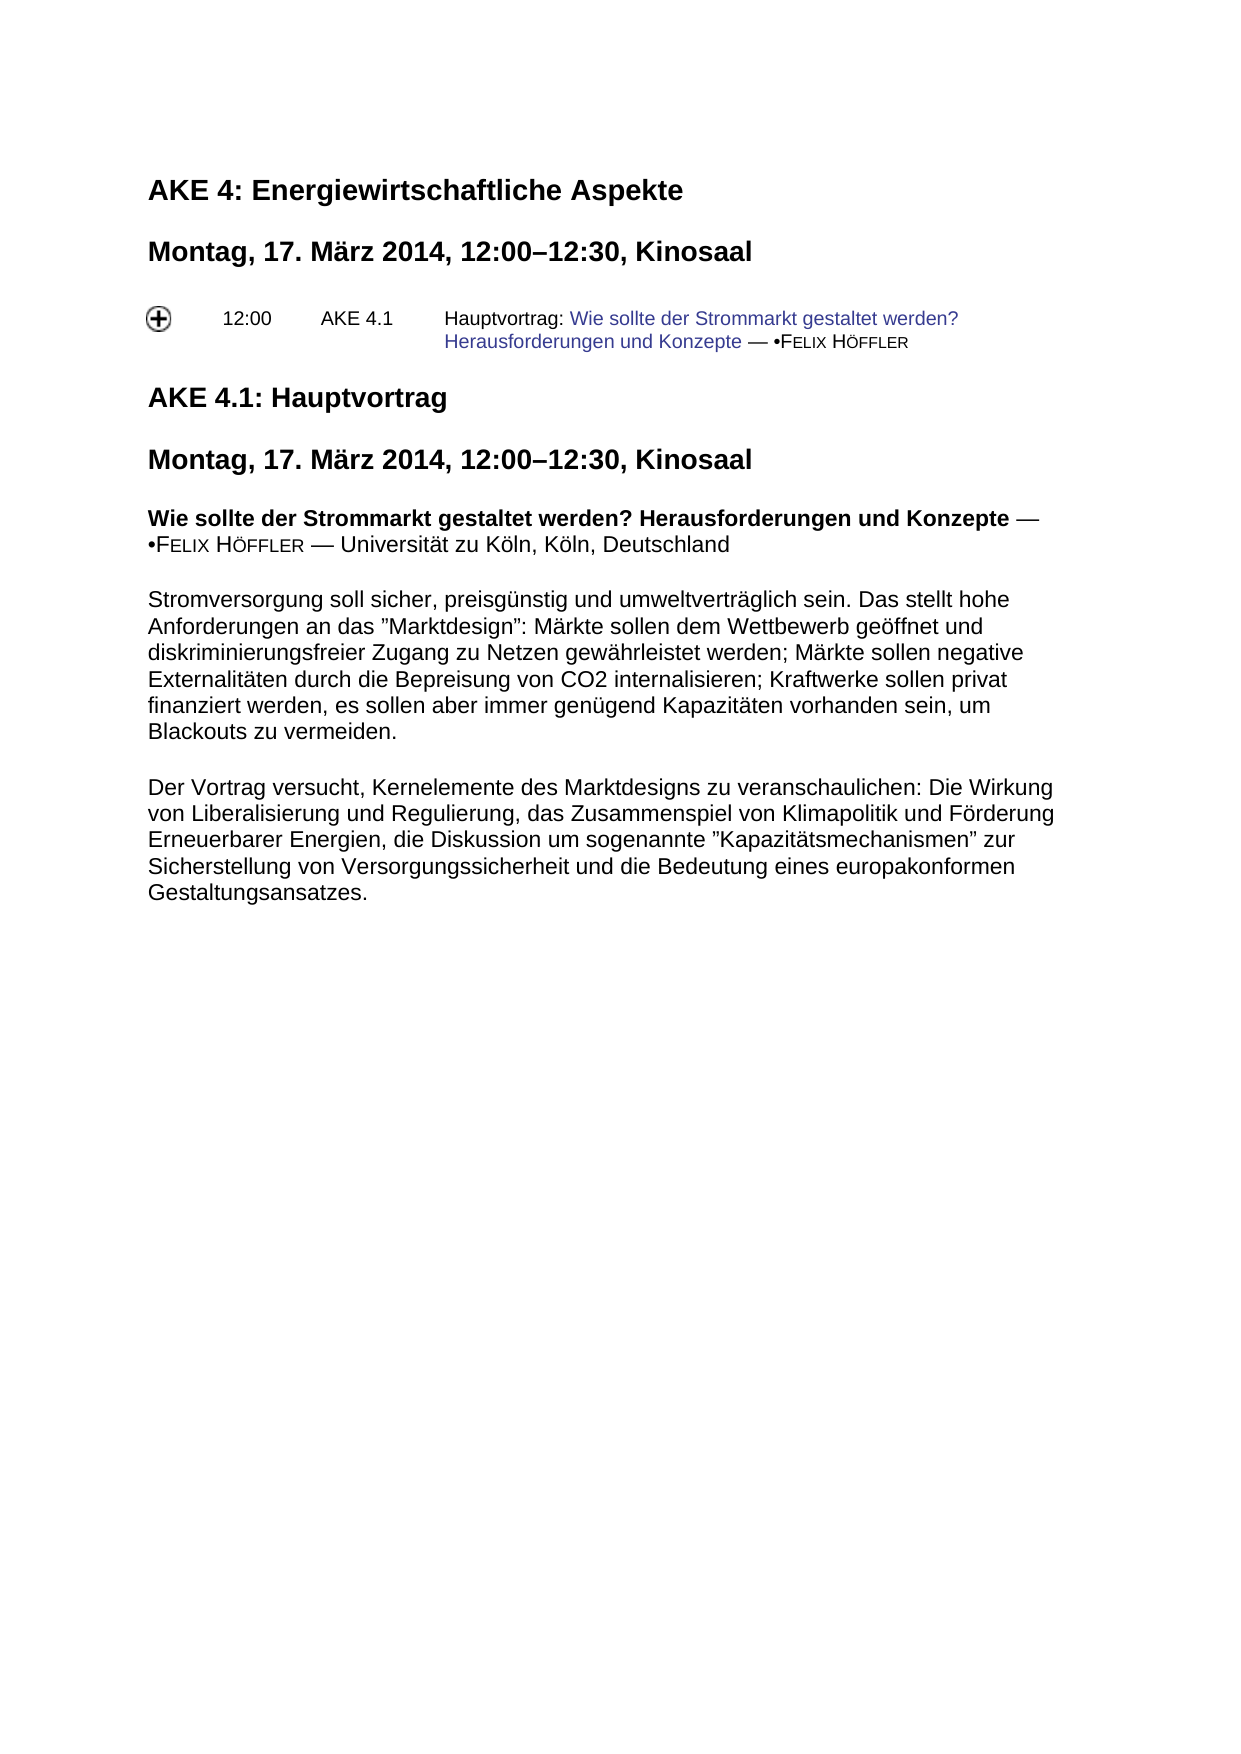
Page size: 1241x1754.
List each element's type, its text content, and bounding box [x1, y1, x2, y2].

table_header 12:00 [222, 297, 321, 352]
text AKE 4: Energiewirtschaftliche Aspekte [148, 173, 1093, 206]
text Der Vortrag versucht, Kernelemente des Marktdesigns zu veranschaulichen: Die Wirkung von Liberalisierung und Regulierung, das Zusammenspiel von Klimapolitik und Förderung Erneuerbarer Energien, die Diskussion um sogenannte ”Kapazitätsmechanismen” zur Sicherstellung von Versorgungssicherheit und die Bedeutung eines europakonformen Gestaltungsansatzes. [148, 774, 1093, 906]
subtitle AKE 4.1: Hauptvortrag [148, 381, 1093, 414]
text Montag, 17. März 2014, 12:00–12:30, Kinosaal [148, 235, 1093, 268]
picture [146, 306, 172, 332]
text Wie sollte der Strommarkt gestaltet werden? Herausforderungen und Konzepte — •Felix Höffler — Universität zu Köln, Köln, Deutschland [148, 504, 1093, 557]
subtitle Montag, 17. März 2014, 12:00–12:30, Kinosaal [148, 443, 1093, 475]
table_header AKE 4.1 [321, 297, 444, 352]
table_header [146, 297, 222, 352]
text Stromversorgung soll sicher, preisgünstig und umweltverträglich sein. Das stellt hohe Anforderungen an das ”Marktdesign”: Märkte sollen dem Wettbewerb geöffnet und diskriminierungsfreier Zugang zu Netzen gewährleistet werden; Märkte sollen negative Externalitäten durch die Bepreisung von CO2 internalisieren; Kraftwerke sollen privat finanziert werden, es sollen aber immer genügend Kapazitäten vorhanden sein, um Blackouts zu vermeiden. [148, 586, 1093, 744]
table_header Hauptvortrag: Wie sollte der Strommarkt gestaltet werden? Herausforderungen und Konzepte — •Felix Höffler [444, 297, 1091, 352]
